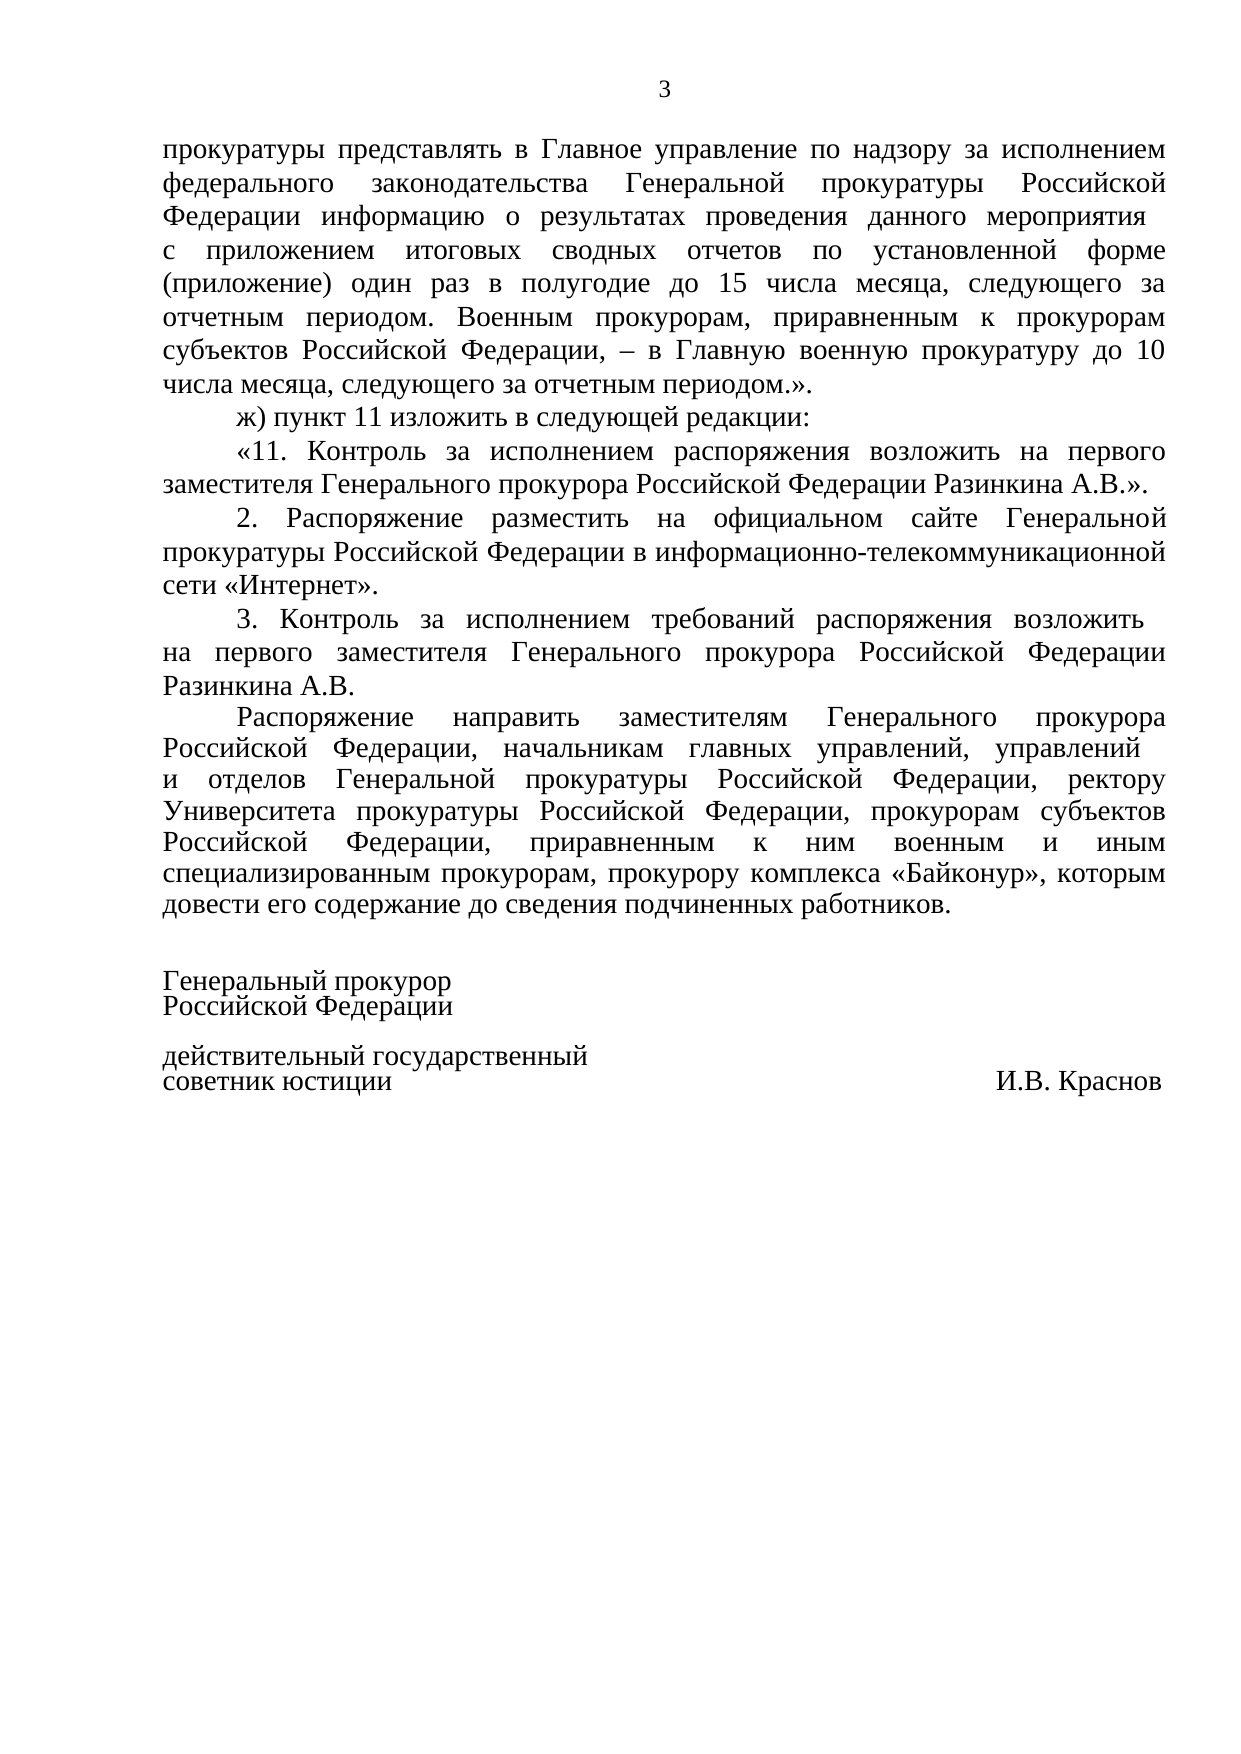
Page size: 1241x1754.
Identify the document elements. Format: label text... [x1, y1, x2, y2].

text советник юстиции И.В. Краснов [162, 1070, 1167, 1095]
text «11. Контроль за исполнением распоряжения возложить на первого заместителя Генерального прокурора Российской Федерации Разинкина А.В.». [162, 433, 1167, 500]
text Генеральный прокурор [162, 970, 1167, 995]
text Российской Федерации [162, 995, 1167, 1020]
text ж) пункт 11 изложить в следующей редакции: [162, 399, 1167, 433]
text Распоряжение направить заместителям Генерального прокурора Российской Федерации, начальникам главных управлений, управлений и отделов Генеральной прокуратуры Российской Федерации, ректору Университета прокуратуры Российской Федерации, прокурорам субъектов Российской Федерации, приравненным к ним военным и иным специализированным прокурорам, прокурору комплекса «Байконур», которым довести его содержание до сведения подчиненных работников. [162, 701, 1167, 920]
text 2. Распоряжение разместить на официальном сайте Генеральной прокуратуры Российской Федерации в информационно-телекоммуникационной сети «Интернет». [162, 500, 1167, 601]
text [162, 131, 1167, 399]
text 3. Контроль за исполнением требований распоряжения возложить на первого заместителя Генерального прокурора Российской Федерации Разинкина А.В. [162, 601, 1167, 701]
text действительный государственный [162, 1045, 1167, 1070]
